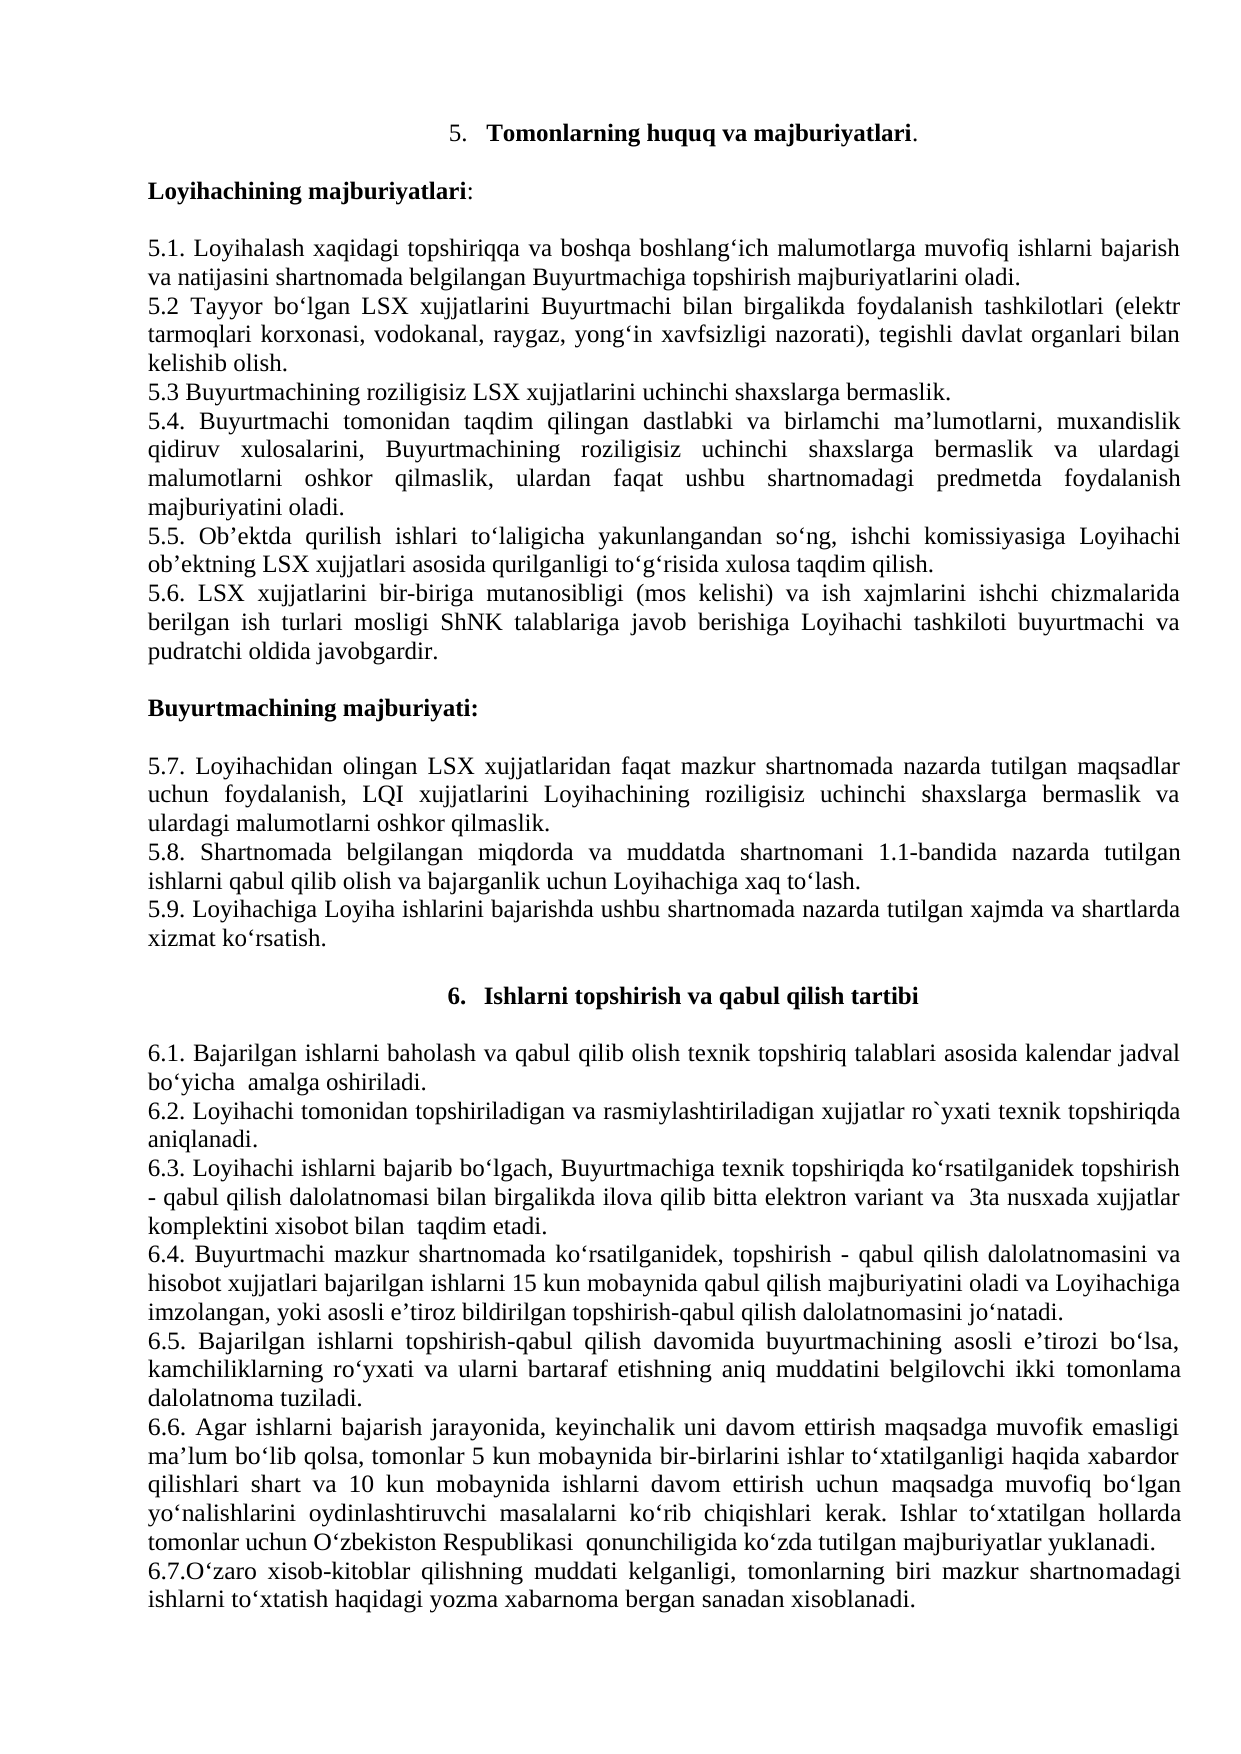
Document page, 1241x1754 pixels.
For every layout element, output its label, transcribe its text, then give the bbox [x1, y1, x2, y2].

text 6.4. Buyurtmachi mazkur shartnomada ko‘rsatilganidek, topshirish - qabul qilish dalolatnomasini va hisobot xujjatlari bajarilgan ishlarni 15 kun mobaynida qabul qilish majburiyatini oladi va Loyihachiga imzolangan, yoki asosli e’tiroz bildirilgan topshirish-qabul qilish dalolatnomasini jo‘natadi. [148, 1239, 1181, 1326]
text 5.5. Ob’ektda qurilish ishlari to‘laligicha yakunlangandan so‘ng, ishchi komissiyasiga Loyihachi ob’ektning LSX xujjatlari asosida qurilganligi to‘g‘risida xulosa taqdim qilish. [148, 521, 1181, 578]
list Tomonlarning huquq va majburiyatlari. [185, 118, 1181, 147]
text 6.2. Loyihachi tomonidan topshiriladigan va rasmiylashtiriladigan xujjatlar ro`yxati texnik topshiriqda aniqlanadi. [148, 1096, 1181, 1153]
text 6.1. Bajarilgan ishlarni baholash va qabul qilib olish texnik topshiriq talablari asosida kalendar jadval bo‘yicha amalga oshiriladi. [148, 1038, 1181, 1096]
text 6.7.O‘zaro xisob-kitoblar qilishning muddati kelganligi, tomonlarning biri mazkur shartnomadagi ishlarni to‘xtatish haqidagi yozma xabarnoma bergan sanadan xisoblanadi. [148, 1556, 1181, 1613]
text Buyurtmachining majburiyati: [148, 693, 1181, 722]
text 6.3. Loyihachi ishlarni bajarib bo‘lgach, Buyurtmachiga texnik topshiriqda ko‘rsatilganidek topshirish - qabul qilish dalolatnomasi bilan birgalikda ilova qilib bitta elektron variant va 3ta nusxada xujjatlar komplektini xisobot bilan taqdim etadi. [148, 1153, 1181, 1239]
text 5.7. Loyihachidan olingan LSX xujjatlaridan faqat mazkur shartnomada nazarda tutilgan maqsadlar uchun foydalanish, LQI xujjatlarini Loyihachining roziligisiz uchinchi shaxslarga bermaslik va ulardagi malumotlarni oshkor qilmaslik. [148, 751, 1181, 837]
text 5.1. Loyihalash xaqidagi topshiriqqa va boshqa boshlang‘ich malumotlarga muvofiq ishlarni bajarish va natijasini shartnomada belgilangan Buyurtmachiga topshirish majburiyatlarini oladi. [148, 233, 1181, 291]
text 5.9. Loyihachiga Loyiha ishlarini bajarishda ushbu shartnomada nazarda tutilgan xajmda va shartlarda xizmat ko‘rsatish. [148, 894, 1181, 952]
text 5.2 Tayyor bo‘lgan LSX xujjatlarini Buyurtmachi bilan birgalikda foydalanish tashkilotlari (elektr tarmoqlari korxonasi, vodokanal, raygaz, yong‘in xavfsizligi nazorati), tegishli davlat organlari bilan kelishib olish. [148, 291, 1181, 377]
text 5.6. LSX xujjatlarini bir-biriga mutanosibligi (mos kelishi) va ish xajmlarini ishchi chizmalarida berilgan ish turlari mosligi ShNK talablariga javob berishiga Loyihachi tashkiloti buyurtmachi va pudratchi oldida javobgardir. [148, 578, 1181, 664]
text 5.4. Buyurtmachi tomonidan taqdim qilingan dastlabki va birlamchi ma’lumotlarni, muxandislik qidiruv xulosalarini, Buyurtmachining roziligisiz uchinchi shaxslarga bermaslik va ulardagi malumotlarni oshkor qilmaslik, ulardan faqat ushbu shartnomadagi predmetda foydalanish majburiyatini oladi. [148, 406, 1181, 521]
text 5.3 Buyurtmachining roziligisiz LSX xujjatlarini uchinchi shaxslarga bermaslik. [148, 377, 1181, 406]
text Loyihachining majburiyatlari: [148, 176, 1181, 204]
text 6.6. Agar ishlarni bajarish jarayonida, keyinchalik uni davom ettirish maqsadga muvofik emasligi ma’lum bo‘lib qolsa, tomonlar 5 kun mobaynida bir-birlarini ishlar to‘xtatilganligi haqida xabardor qilishlari shart va 10 kun mobaynida ishlarni davom ettirish uchun maqsadga muvofiq bo‘lgan yo‘nalishlarini oydinlashtiruvchi masalalarni ko‘rib chiqishlari kerak. Ishlar to‘xtatilgan hollarda tomonlar uchun O‘zbekiston Respublikasi qonunchiligida ko‘zda tutilgan majburiyatlar yuklanadi. [148, 1412, 1181, 1556]
text 6.5. Bajarilgan ishlarni topshirish-qabul qilish davomida buyurtmachining asosli e’tirozi bo‘lsa, kamchiliklarning ro‘yxati va ularni bartaraf etishning aniq muddatini belgilovchi ikki tomonlama dalolatnoma tuziladi. [148, 1326, 1181, 1412]
text 5.8. Shartnomada belgilangan miqdorda va muddatda shartnomani 1.1-bandida nazarda tutilgan ishlarni qabul qilib olish va bajarganlik uchun Loyihachiga xaq to‘lash. [148, 837, 1181, 894]
list Ishlarni topshirish va qabul qilish tartibi [185, 981, 1181, 1009]
